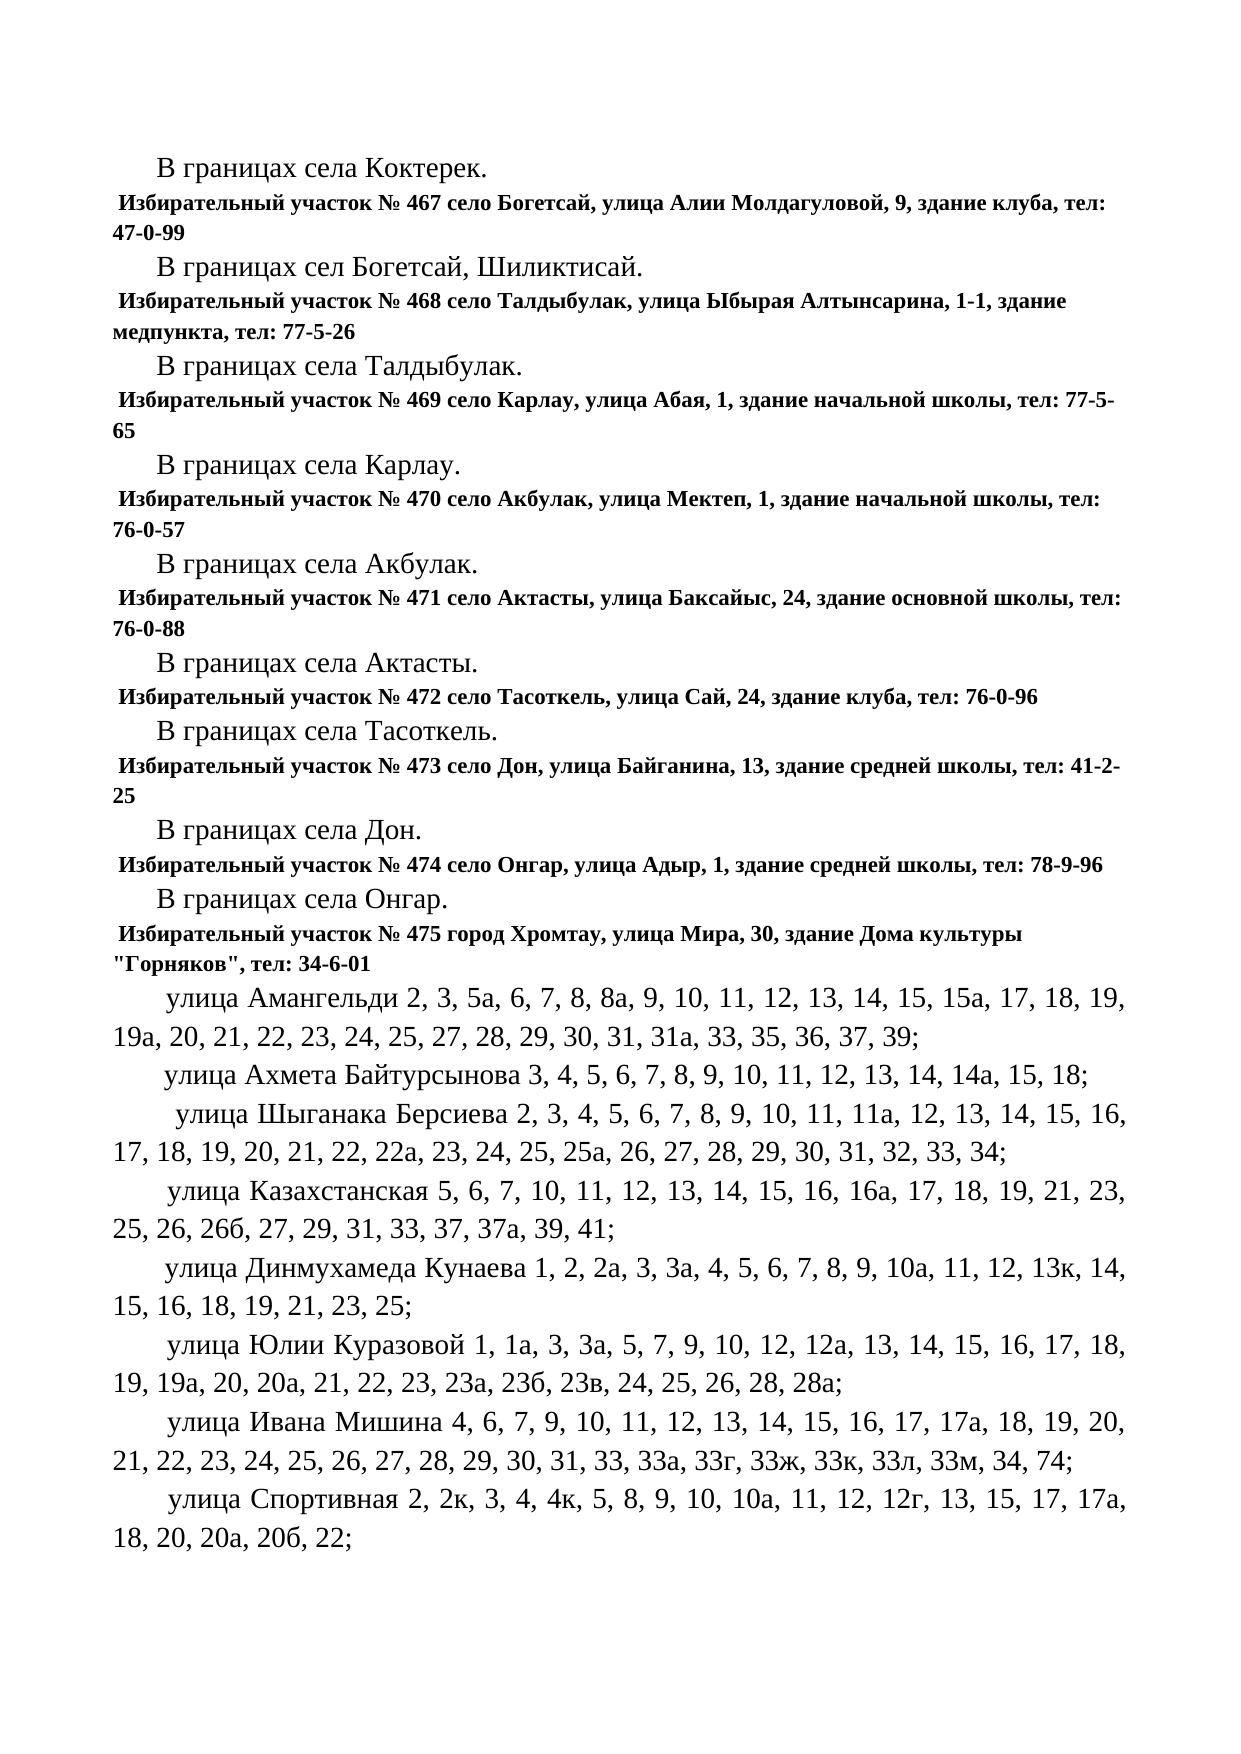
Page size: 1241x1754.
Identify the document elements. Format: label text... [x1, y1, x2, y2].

text В границах села Карлау. [112, 447, 1128, 480]
text Избирательный участок № 474 село Онгар, улица Адыр, 1, здание средней школы, тел: 78-9-96 [112, 851, 1128, 877]
text Избирательный участок № 472 село Тасоткель, улица Сай, 24, здание клуба, тел: 76-0-96 [112, 683, 1128, 710]
text В границах села Тасоткель. [112, 713, 1128, 747]
text улица Казахстанская 5, 6, 7, 10, 11, 12, 13, 14, 15, 16, 16а, 17, 18, 19, 21, 23, 25, 26, 26б, 27, 29, 31, 33, 37, 37а, 39, 41; [112, 1173, 1128, 1245]
text Избирательный участок № 467 село Богетсай, улица Алии Молдагуловой, 9, здание клуба, тел: 47-0-99 [112, 188, 1128, 245]
text улица Динмухамеда Кунаева 1, 2, 2а, 3, 3а, 4, 5, 6, 7, 8, 9, 10а, 11, 12, 13к, 14, 15, 16, 18, 19, 21, 23, 25; [112, 1250, 1128, 1322]
text улица Спортивная 2, 2к, 3, 4, 4к, 5, 8, 9, 10, 10а, 11, 12, 12г, 13, 15, 17, 17а, 18, 20, 20а, 20б, 22; [112, 1481, 1128, 1553]
text улица Амангельди 2, 3, 5а, 6, 7, 8, 8а, 9, 10, 11, 12, 13, 14, 15, 15а, 17, 18, 19, 19а, 20, 21, 22, 23, 24, 25, 27, 28, 29, 30, 31, 31а, 33, 35, 36, 37, 39; [112, 980, 1128, 1052]
text Избирательный участок № 469 село Карлау, улица Абая, 1, здание начальной школы, тел: 77-5-65 [112, 386, 1128, 443]
text В границах села Талдыбулак. [112, 348, 1128, 381]
text В границах села Коктерек. [112, 150, 1128, 183]
text Избирательный участок № 468 село Талдыбулак, улица Ыбырая Алтынсарина, 1-1, здание медпункта, тел: 77-5-26 [112, 287, 1128, 344]
text улица Ахмета Байтурсынова 3, 4, 5, 6, 7, 8, 9, 10, 11, 12, 13, 14, 14а, 15, 18; [112, 1057, 1128, 1091]
text Избирательный участок № 470 село Акбулак, улица Мектеп, 1, здание начальной школы, тел: 76-0-57 [112, 485, 1128, 542]
text В границах села Онгар. [112, 881, 1128, 915]
text улица Шыганака Берсиева 2, 3, 4, 5, 6, 7, 8, 9, 10, 11, 11а, 12, 13, 14, 15, 16, 17, 18, 19, 20, 21, 22, 22а, 23, 24, 25, 25а, 26, 27, 28, 29, 30, 31, 32, 33, 34; [112, 1096, 1128, 1168]
text Избирательный участок № 471 село Актасты, улица Баксайыс, 24, здание основной школы, тел: 76-0-88 [112, 584, 1128, 641]
text В границах села Акбулак. [112, 546, 1128, 579]
text В границах села Дон. [112, 812, 1128, 846]
text В границах села Актасты. [112, 645, 1128, 678]
text улица Юлии Куразовой 1, 1а, 3, 3а, 5, 7, 9, 10, 12, 12а, 13, 14, 15, 16, 17, 18, 19, 19а, 20, 20а, 21, 22, 23, 23а, 23б, 23в, 24, 25, 26, 28, 28а; [112, 1327, 1128, 1399]
text улица Ивана Мишина 4, 6, 7, 9, 10, 11, 12, 13, 14, 15, 16, 17, 17а, 18, 19, 20, 21, 22, 23, 24, 25, 26, 27, 28, 29, 30, 31, 33, 33а, 33г, 33ж, 33к, 33л, 33м, 34, 74; [112, 1404, 1128, 1476]
text В границах сел Богетсай, Шиликтисай. [112, 249, 1128, 282]
text Избирательный участок № 473 село Дон, улица Байганина, 13, здание средней школы, тел: 41-2-25 [112, 752, 1128, 809]
text Избирательный участок № 475 город Хромтау, улица Мира, 30, здание Дома культуры "Горняков", тел: 34-6-01 [112, 920, 1128, 976]
